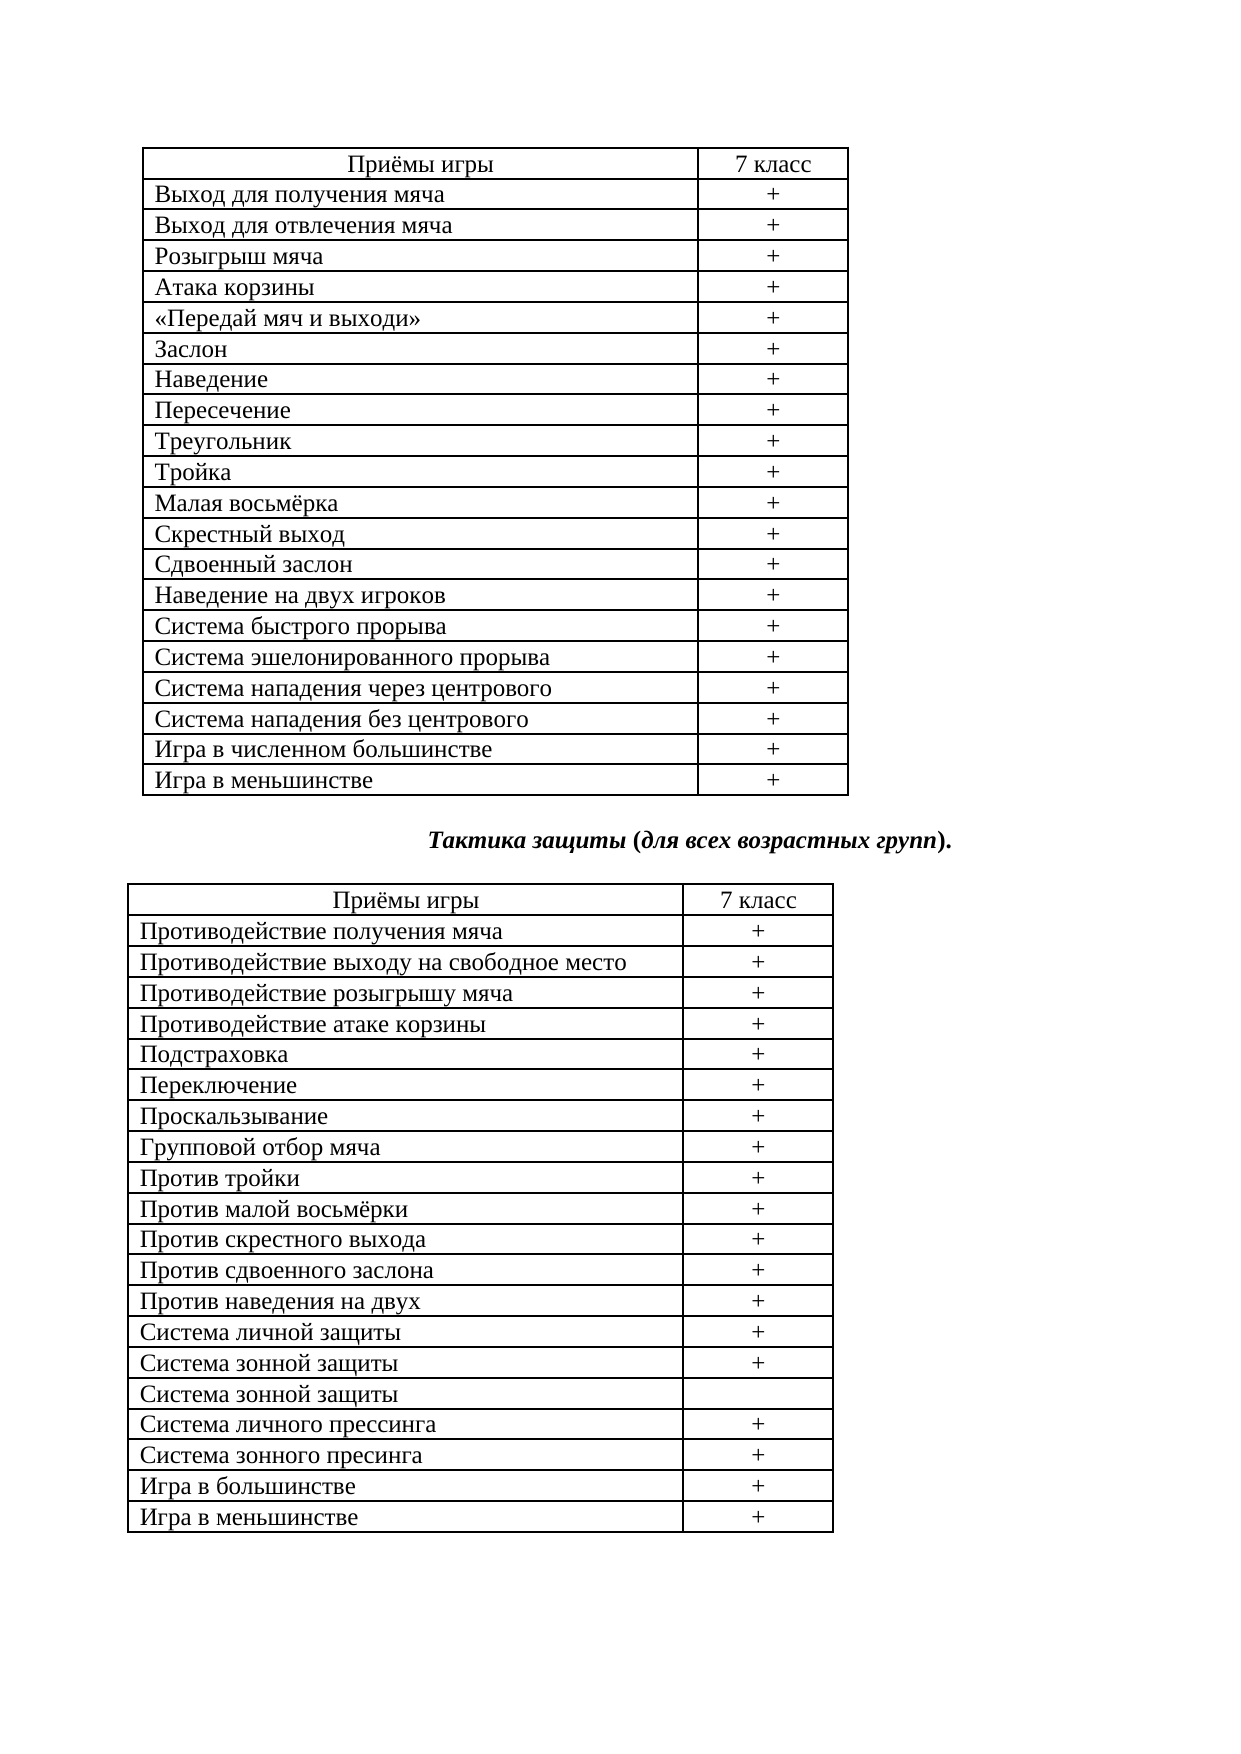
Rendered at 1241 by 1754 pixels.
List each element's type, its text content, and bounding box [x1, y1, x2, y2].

table_cell Розыгрыш мяча [144, 241, 697, 270]
table_cell + [684, 1009, 832, 1037]
table_cell «Передай мяч и выходи» [144, 303, 697, 332]
table_cell Противодействие атаке корзины [129, 1009, 682, 1037]
table_cell Выход для получения мяча [144, 180, 697, 208]
table_cell + [699, 642, 847, 671]
table_header Приёмы игры [129, 885, 682, 914]
table_cell Пересечение [144, 395, 697, 424]
table_cell + [684, 1348, 832, 1377]
table_cell Групповой отбор мяча [129, 1132, 682, 1161]
table_cell Треугольник [144, 426, 697, 455]
table_cell + [684, 1163, 832, 1192]
table_cell Система личной защиты [129, 1317, 682, 1346]
table_cell Против скрестного выхода [129, 1225, 682, 1253]
table_cell Подстраховка [129, 1040, 682, 1068]
text Тактика защиты (для всех возрастных групп). [215, 825, 1152, 854]
table_cell + [699, 334, 847, 362]
table_cell + [684, 1286, 832, 1315]
table_cell + [684, 1040, 832, 1068]
table_cell Против наведения на двух [129, 1286, 682, 1315]
table_cell + [684, 1132, 832, 1161]
table_cell + [699, 303, 847, 332]
table_cell + [684, 1502, 832, 1531]
table_cell + [699, 395, 847, 424]
table_cell + [699, 673, 847, 702]
table_cell Система зонной защиты [129, 1379, 682, 1407]
table_cell + [699, 488, 847, 517]
table_cell Атака корзины [144, 272, 697, 301]
table_cell + [699, 765, 847, 794]
table_cell + [684, 1225, 832, 1253]
table_cell Против малой восьмёрки [129, 1194, 682, 1222]
table_cell Против тройки [129, 1163, 682, 1192]
table_cell Система нападения через центрового [144, 673, 697, 702]
table_cell + [699, 457, 847, 486]
table_cell + [699, 180, 847, 208]
table_cell Выход для отвлечения мяча [144, 210, 697, 239]
table_cell + [684, 1471, 832, 1500]
table_cell + [699, 704, 847, 732]
table_cell Сдвоенный заслон [144, 550, 697, 578]
table_cell + [699, 611, 847, 640]
table_cell Противодействие получения мяча [129, 916, 682, 945]
table_cell Игра в численном большинстве [144, 735, 697, 763]
table_cell Игра в меньшинстве [144, 765, 697, 794]
table_cell Проскальзывание [129, 1101, 682, 1130]
table_cell + [699, 735, 847, 763]
table_cell + [699, 210, 847, 239]
table_cell Против сдвоенного заслона [129, 1255, 682, 1284]
table_cell + [684, 916, 832, 945]
table_cell Игра в большинстве [129, 1471, 682, 1500]
table_header Приёмы игры [144, 149, 697, 177]
table_cell + [684, 1317, 832, 1346]
table_header 7 класс [699, 149, 847, 177]
table_cell + [684, 1101, 832, 1130]
table_cell + [684, 1440, 832, 1469]
table_cell Противодействие выходу на свободное место [129, 947, 682, 976]
table_cell + [699, 426, 847, 455]
table_cell Малая восьмёрка [144, 488, 697, 517]
table_cell + [699, 550, 847, 578]
table_cell Переключение [129, 1070, 682, 1099]
table_cell + [699, 519, 847, 547]
table_cell + [699, 241, 847, 270]
table_cell + [699, 272, 847, 301]
table_cell Скрестный выход [144, 519, 697, 547]
table_cell Противодействие розыгрышу мяча [129, 978, 682, 1007]
table_cell + [684, 1194, 832, 1222]
table_cell + [684, 1255, 832, 1284]
table_cell + [684, 947, 832, 976]
table_cell Система личного прессинга [129, 1410, 682, 1438]
table_cell [684, 1379, 832, 1407]
table_cell Система зонного пресинга [129, 1440, 682, 1469]
table_cell Наведение [144, 365, 697, 393]
table_cell Заслон [144, 334, 697, 362]
table_cell + [699, 580, 847, 609]
table_cell + [684, 1410, 832, 1438]
table_header 7 класс [684, 885, 832, 914]
table_cell Система быстрого прорыва [144, 611, 697, 640]
table_cell Система зонной защиты [129, 1348, 682, 1377]
table_cell Система эшелонированного прорыва [144, 642, 697, 671]
table_cell + [684, 978, 832, 1007]
table_cell + [684, 1070, 832, 1099]
table_cell Система нападения без центрового [144, 704, 697, 732]
table_cell Наведение на двух игроков [144, 580, 697, 609]
table_cell Тройка [144, 457, 697, 486]
table_cell + [699, 365, 847, 393]
table_cell Игра в меньшинстве [129, 1502, 682, 1531]
